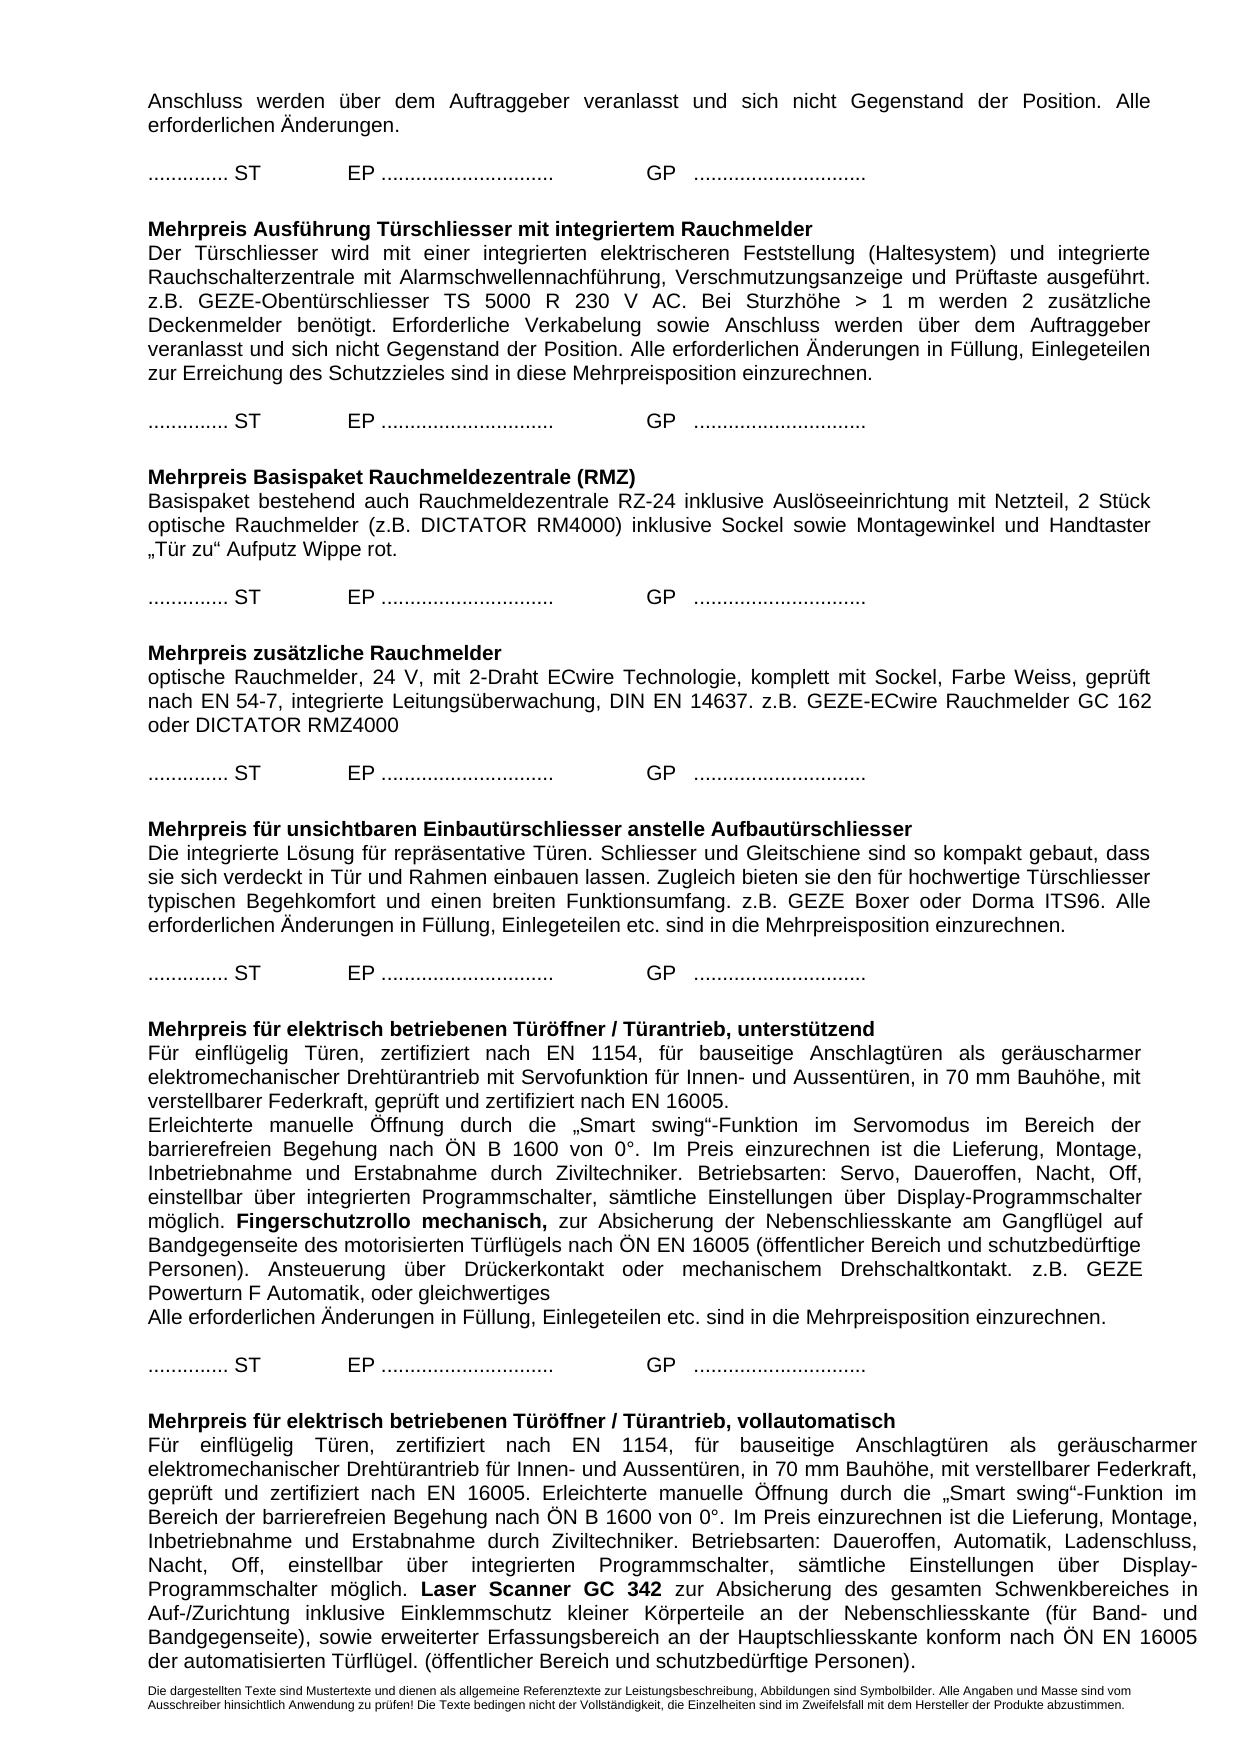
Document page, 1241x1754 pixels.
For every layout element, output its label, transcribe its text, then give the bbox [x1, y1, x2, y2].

text .............. ST EP .............................. GP .............................. [148, 961, 1152, 985]
list Erleichterte manuelle Öffnung durch die „Smart swing“-Funktion im Servomodus im Bereich der barrierefreien Begehung nach ÖN B 1600 von 0°. Im Preis einzurechnen ist die Lieferung, Montage, Inbetriebnahme und Erstabnahme durch Ziviltechniker. Betriebsarten: Servo, Daueroffen, Nacht, Off, einstellbar über integrierten Programmschalter, sämtliche Einstellungen über Display-Programmschalter möglich. Fingerschutzrollo mechanisch, zur Absicherung der Nebenschliesskante am Gangflügel auf Bandgegenseite des motorisierten Türflügels nach ÖN EN 16005 (öffentlicher Bereich und schutzbedürftige Personen). Ansteuerung über Drückerkontakt oder mechanischem Drehschaltkontakt. z.B. GEZE Powerturn F Automatik, oder gleichwertiges [148, 1113, 1143, 1305]
text .............. ST EP .............................. GP .............................. [148, 1353, 1152, 1377]
subtitle Mehrpreis für elektrisch betriebenen Türöffner / Türantrieb, vollautomatisch [148, 1409, 1152, 1433]
text Für einflügelig Türen, zertifiziert nach EN 1154, für bauseitige Anschlagtüren als geräuscharmer elektromechanischer Drehtürantrieb für Innen- und Aussentüren, in 70 mm Bauhöhe, mit verstellbarer Federkraft, geprüft und zertifiziert nach EN 16005. Erleichterte manuelle Öffnung durch die „Smart swing“-Funktion im Bereich der barrierefreien Begehung nach ÖN B 1600 von 0°. Im Preis einzurechnen ist die Lieferung, Montage, Inbetriebnahme und Erstabnahme durch Ziviltechniker. Betriebsarten: Daueroffen, Automatik, Ladenschluss, Nacht, Off, einstellbar über integrierten Programmschalter, sämtliche Einstellungen über Display-Programmschalter möglich. Laser Scanner GC 342 zur Absicherung des gesamten Schwenkbereiches in Auf-/Zurichtung inklusive Einklemmschutz kleiner Körperteile an der Nebenschliesskante (für Band- und Bandgegenseite), sowie erweiterter Erfassungsbereich an der Hauptschliesskante konform nach ÖN EN 16005 der automatisierten Türflügel. (öffentlicher Bereich und schutzbedürftige Personen). [148, 1433, 1199, 1673]
text Der Türschliesser wird mit einer integrierten elektrischeren Feststellung (Haltesystem) und integrierte Rauchschalterzentrale mit Alarmschwellennachführung, Verschmutzungsanzeige und Prüftaste ausgeführt. z.B. GEZE-Obentürschliesser TS 5000 R 230 V AC. Bei Sturzhöhe > 1 m werden 2 zusätzliche Deckenmelder benötigt. Erforderliche Verkabelung sowie Anschluss werden über dem Auftraggeber veranlasst und sich nicht Gegenstand der Position. Alle erforderlichen Änderungen in Füllung, Einlegeteilen zur Erreichung des Schutzzieles sind in diese Mehrpreisposition einzurechnen. [148, 241, 1152, 384]
text Basispaket bestehend auch Rauchmeldezentrale RZ-24 inklusive Auslöseeinrichtung mit Netzteil, 2 Stück optische Rauchmelder (z.B. DICTATOR RM4000) inklusive Sockel sowie Montagewinkel und Handtaster „Tür zu“ Aufputz Wippe rot. [148, 489, 1152, 561]
text .............. ST EP .............................. GP .............................. [148, 585, 1152, 609]
subtitle Mehrpreis Ausführung Türschliesser mit integriertem Rauchmelder [148, 217, 1152, 241]
subtitle Mehrpreis für unsichtbaren Einbautürschliesser anstelle Aufbautürschliesser [148, 817, 1152, 841]
subtitle Mehrpreis für elektrisch betriebenen Türöffner / Türantrieb, unterstützend [148, 1017, 1152, 1041]
text Die integrierte Lösung für repräsentative Türen. Schliesser und Gleitschiene sind so kompakt gebaut, dass sie sich verdeckt in Tür und Rahmen einbauen lassen. Zugleich bieten sie den für hochwertige Türschliesser typischen Begehkomfort und einen breiten Funktionsumfang. z.B. GEZE Boxer oder Dorma ITS96. Alle erforderlichen Änderungen in Füllung, Einlegeteilen etc. sind in die Mehrpreisposition einzurechnen. [148, 841, 1152, 937]
text optische Rauchmelder, 24 V, mit 2-Draht ECwire Technologie, komplett mit Sockel, Farbe Weiss, geprüft nach EN 54-7, integrierte Leitungsüberwachung, DIN EN 14637. z.B. GEZE-ECwire Rauchmelder GC 162 oder DICTATOR RMZ4000 [148, 665, 1152, 737]
text Alle erforderlichen Änderungen in Füllung, Einlegeteilen etc. sind in die Mehrpreisposition einzurechnen. [148, 1305, 1152, 1329]
text .............. ST EP .............................. GP .............................. [148, 161, 1152, 184]
text .............. ST EP .............................. GP .............................. [148, 408, 1152, 432]
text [148, 89, 1152, 137]
subtitle Mehrpreis Basispaket Rauchmeldezentrale (RMZ) [148, 465, 1152, 489]
text .............. ST EP .............................. GP .............................. [148, 761, 1152, 785]
subtitle Mehrpreis zusätzliche Rauchmelder [148, 641, 1152, 665]
text Für einflügelig Türen, zertifiziert nach EN 1154, für bauseitige Anschlagtüren als geräuscharmer elektromechanischer Drehtürantrieb mit Servofunktion für Innen- und Aussentüren, in 70 mm Bauhöhe, mit verstellbarer Federkraft, geprüft und zertifiziert nach EN 16005. [148, 1041, 1143, 1113]
